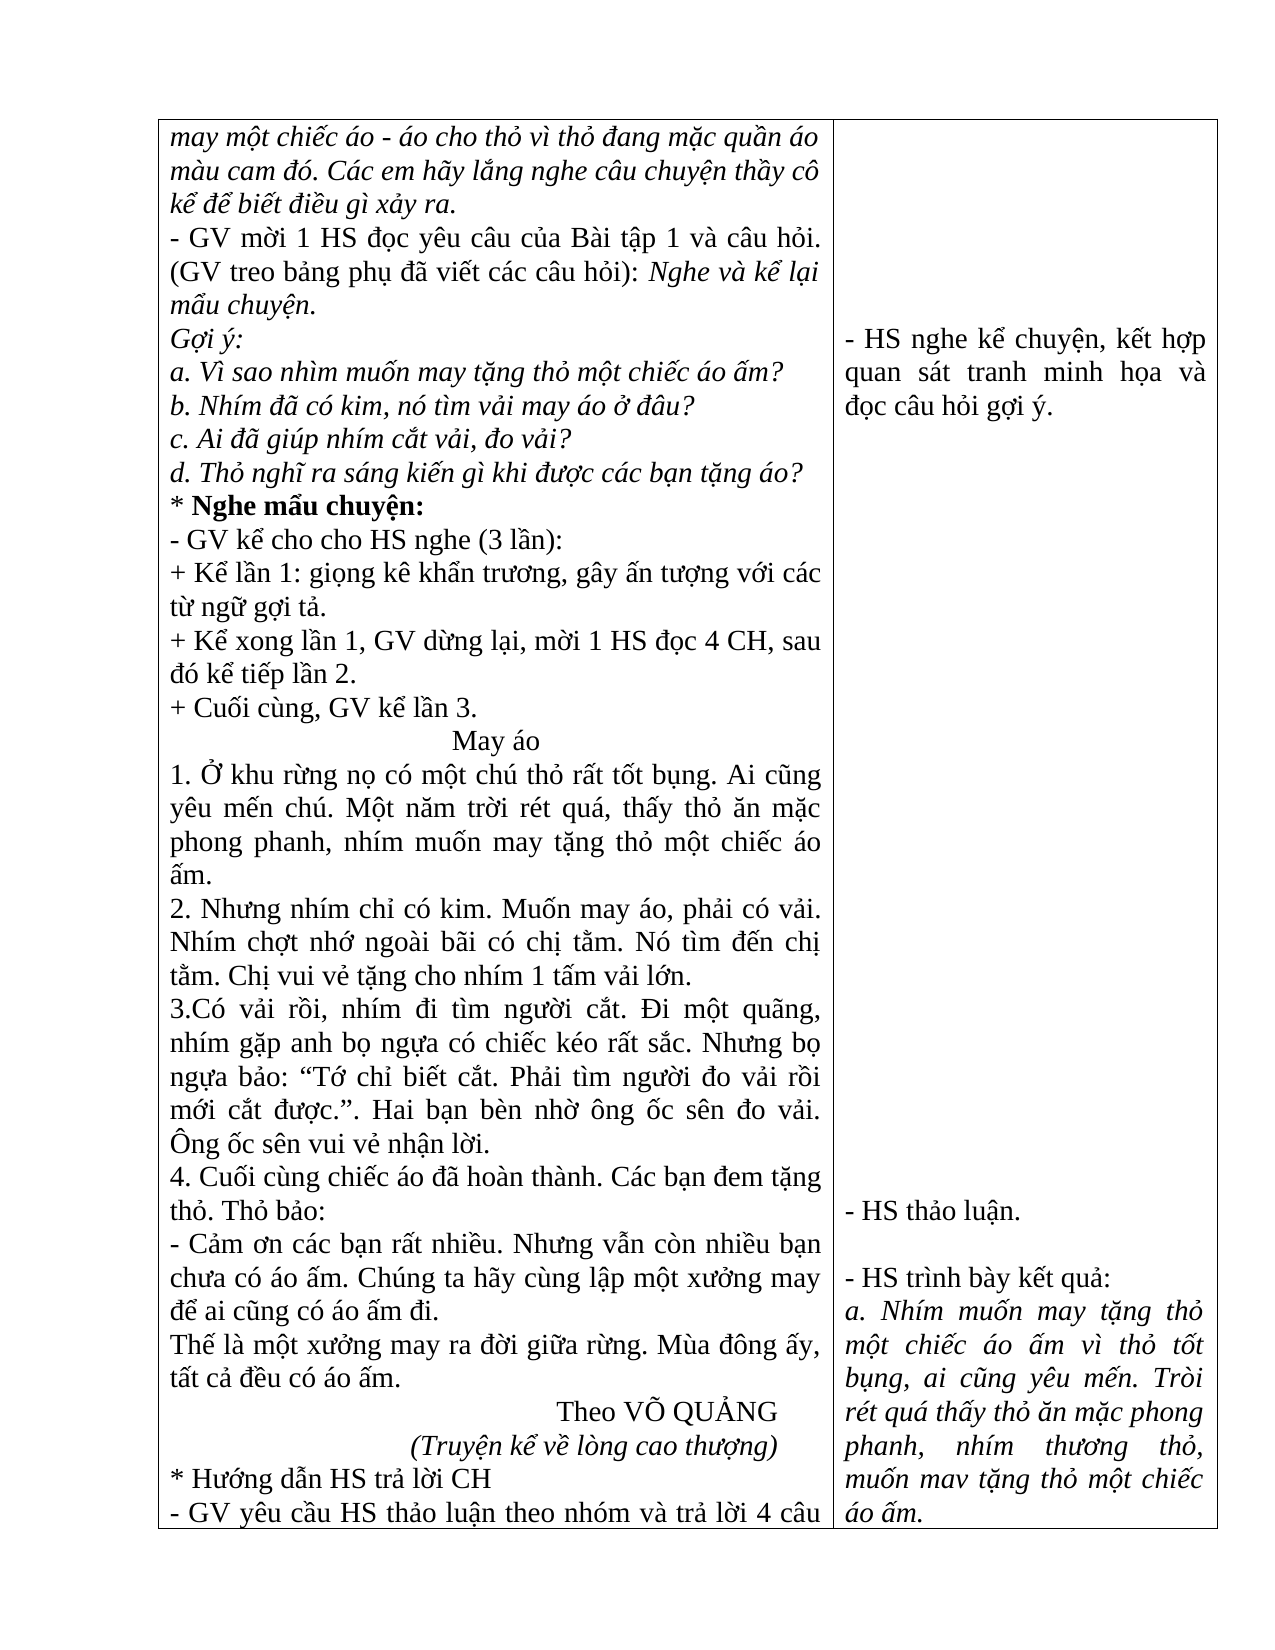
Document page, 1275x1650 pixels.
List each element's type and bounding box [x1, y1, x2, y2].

table_cell [834, 120, 1217, 1528]
table_cell [159, 120, 833, 1528]
